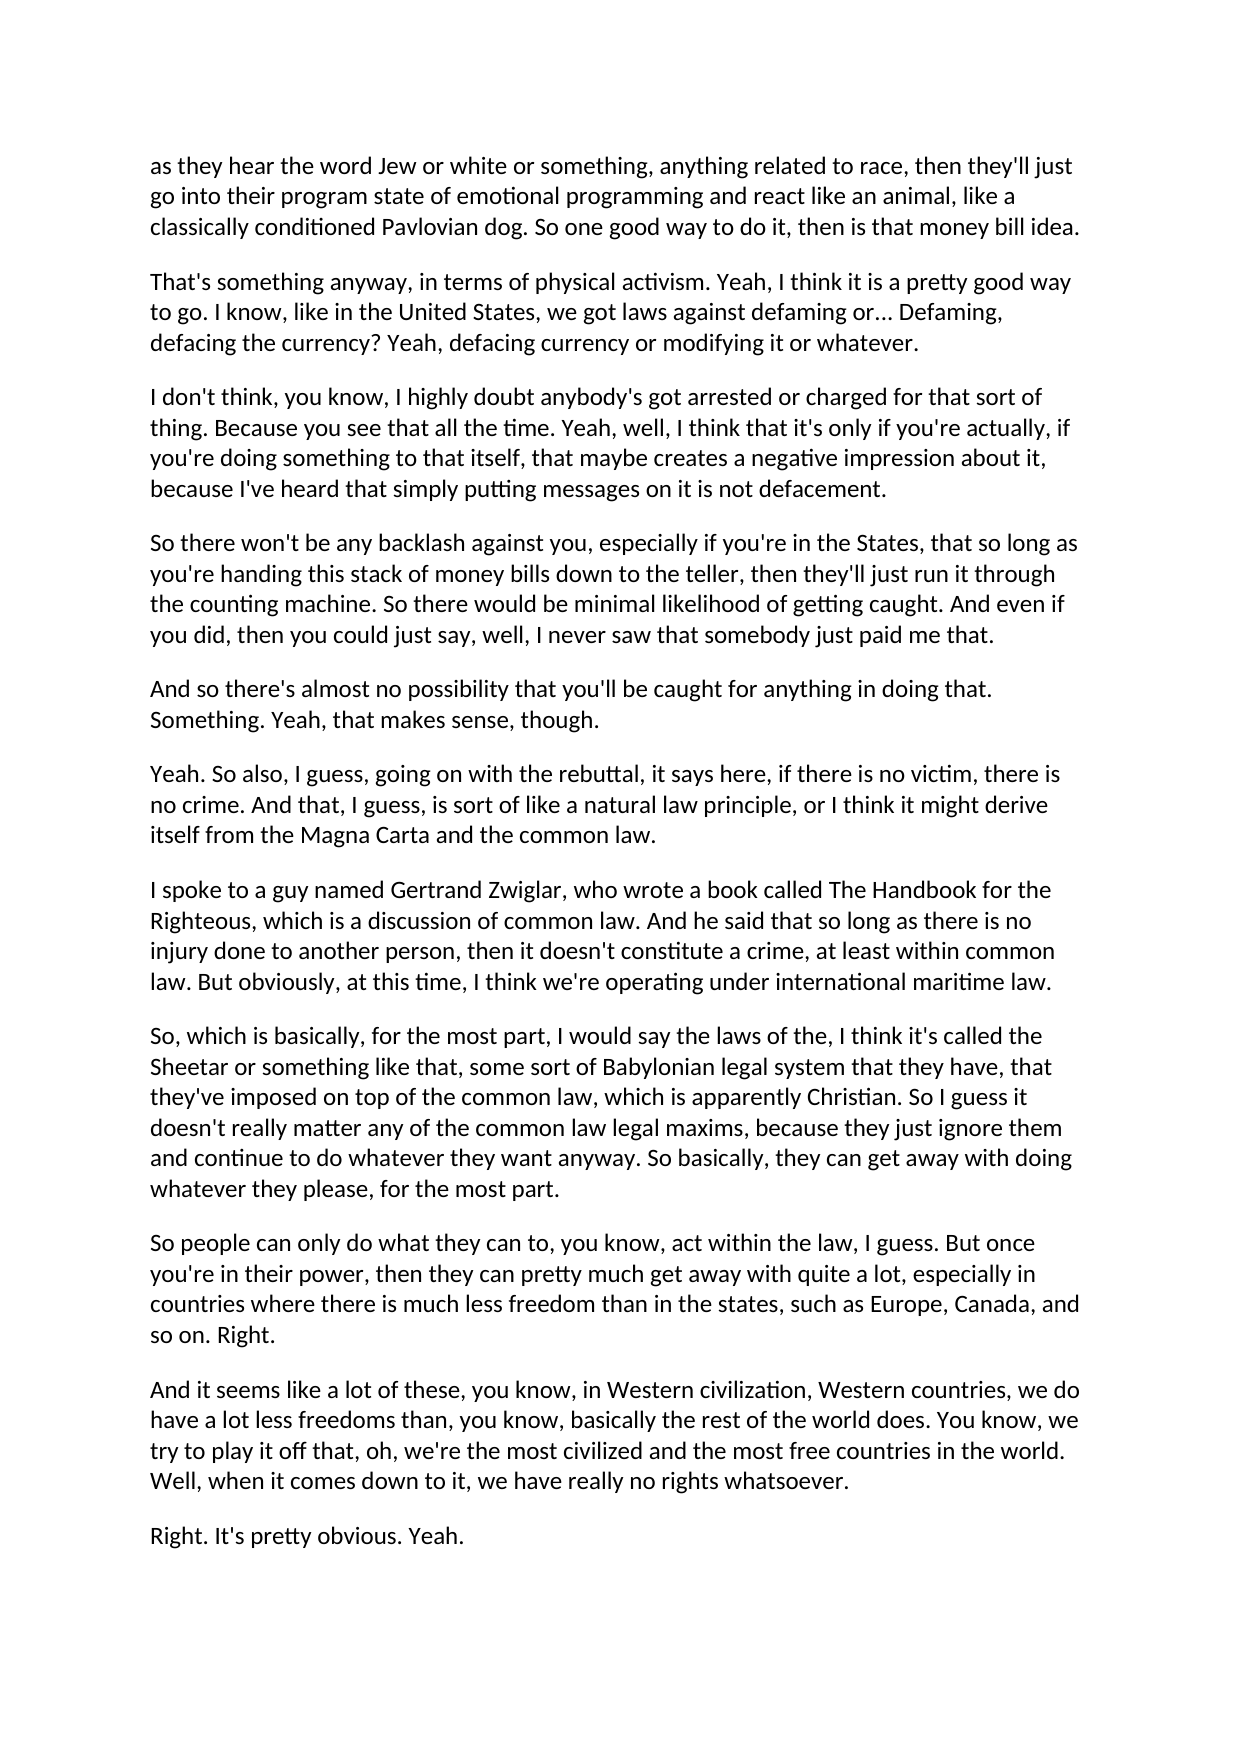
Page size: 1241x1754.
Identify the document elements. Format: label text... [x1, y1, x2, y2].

text That's something anyway, in terms of physical activism. Yeah, I think it is a pretty good way to go. I know, like in the United States, we got laws against defaming or... Defaming, defacing the currency? Yeah, defacing currency or modifying it or whatever. [150, 266, 1090, 357]
text Right. It's pretty obvious. Yeah. [150, 1520, 1090, 1550]
text Yeah. So also, I guess, going on with the rebuttal, it says here, if there is no victim, there is no crime. And that, I guess, is sort of like a natural law principle, or I think it might derive itself from the Magna Carta and the common law. [150, 759, 1090, 850]
text So there won't be any backlash against you, especially if you're in the States, that so long as you're handing this stack of money bills down to the teller, then they'll just run it through the counting machine. So there would be minimal likelihood of getting caught. And even if you did, then you could just say, well, I never saw that somebody just paid me that. [150, 527, 1090, 649]
text I don't think, you know, I highly doubt anybody's got arrested or charged for that sort of thing. Because you see that all the time. Yeah, well, I think that it's only if you're actually, if you're doing something to that itself, that maybe creates a negative impression about it, because I've heard that simply putting messages on it is not defacement. [150, 381, 1090, 503]
text I spoke to a guy named Gertrand Zwiglar, who wrote a book called The Handbook for the Righteous, which is a discussion of common law. And he said that so long as there is no injury done to another person, then it doesn't constitute a crime, at least within common law. But obviously, at this time, I think we're operating under international maritime law. [150, 874, 1090, 996]
text And it seems like a lot of these, you know, in Western civilization, Western countries, we do have a lot less freedoms than, you know, basically the rest of the world does. You know, we try to play it off that, oh, we're the most civilized and the most free countries in the world. Well, when it comes down to it, we have really no rights whatsoever. [150, 1374, 1090, 1496]
text And so there's almost no possibility that you'll be caught for anything in doing that. Something. Yeah, that makes sense, though. [150, 673, 1090, 734]
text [150, 150, 1090, 242]
text So, which is basically, for the most part, I would say the laws of the, I think it's called the Sheetar or something like that, some sort of Babylonian legal system that they have, that they've imposed on top of the common law, which is apparently Christian. So I guess it doesn't really matter any of the common law legal maxims, because they just ignore them and continue to do whatever they want anyway. So basically, they can get away with doing whatever they please, for the most part. [150, 1020, 1090, 1203]
text So people can only do what they can to, you know, act within the law, I guess. But once you're in their power, then they can pretty much get away with quite a lot, especially in countries where there is much less freedom than in the states, such as Europe, Canada, and so on. Right. [150, 1228, 1090, 1350]
